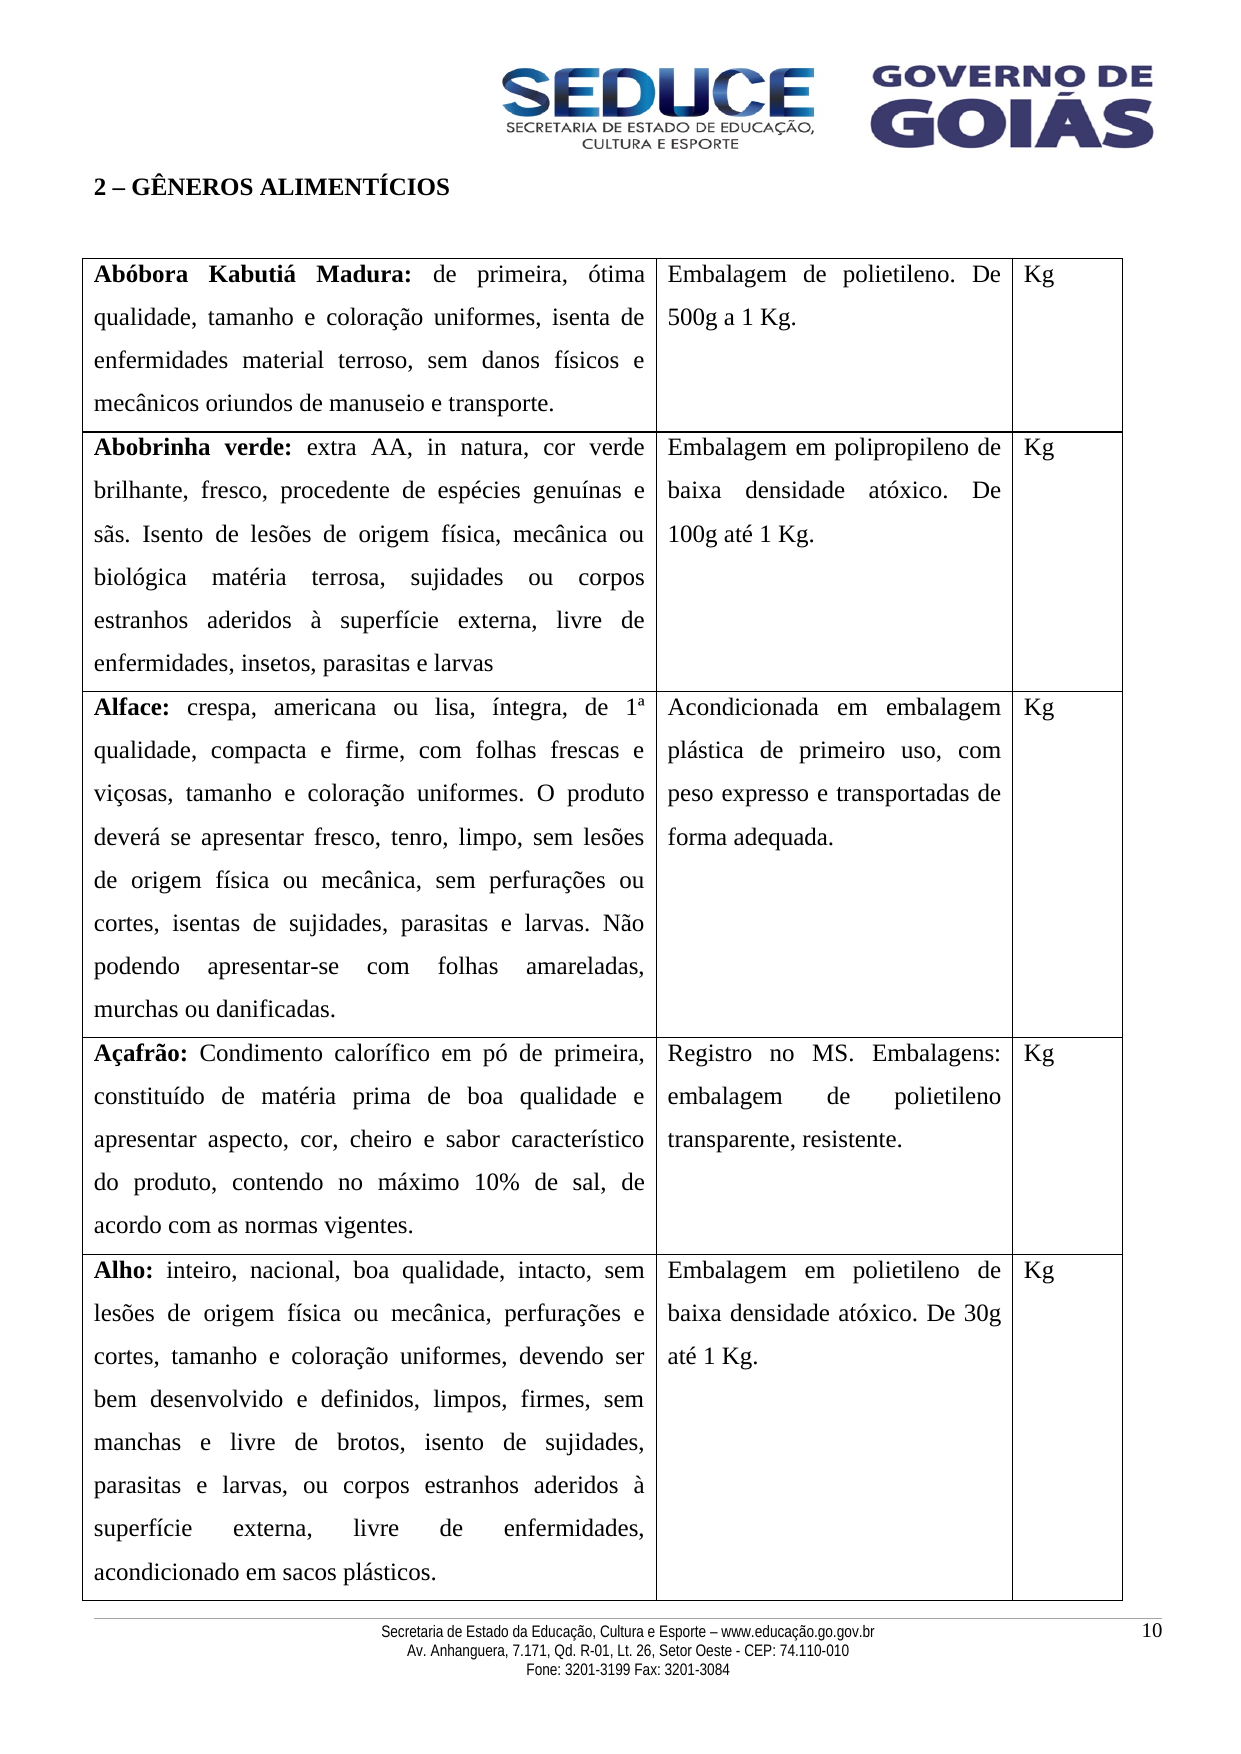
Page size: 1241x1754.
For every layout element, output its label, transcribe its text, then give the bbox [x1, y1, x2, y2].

table_cell Abobrinha verde: extra AA, in natura, cor verde brilhante, fresco, procedente de espécies genuínas e sãs. Isento de lesões de origem física, mecânica ou biológica matéria terrosa, sujidades ou corpos estranhos aderidos à superfície externa, livre de enfermidades, insetos, parasitas e larvas [83, 433, 656, 691]
table_header Abóbora Kabutiá Madura: de primeira, ótima qualidade, tamanho e coloração uniformes, isenta de enfermidades material terroso, sem danos físicos e mecânicos oriundos de manuseio e transporte. [83, 259, 656, 431]
picture [501, 59, 1163, 158]
table_cell Registro no MS. Embalagens: embalagem de polietileno transparente, resistente. [657, 1038, 1012, 1254]
table_cell Acondicionada em embalagem plástica de primeiro uso, com peso expresso e transportadas de forma adequada. [657, 692, 1012, 1037]
table_cell Alho: inteiro, nacional, boa qualidade, intacto, sem lesões de origem física ou mecânica, perfurações e cortes, tamanho e coloração uniformes, devendo ser bem desenvolvido e definidos, limpos, firmes, sem manchas e livre de brotos, isento de sujidades, parasitas e larvas, ou corpos estranhos aderidos à superfície externa, livre de enfermidades, acondicionado em sacos plásticos. [83, 1255, 656, 1599]
table_cell Alface: crespa, americana ou lisa, íntegra, de 1ª qualidade, compacta e firme, com folhas frescas e viçosas, tamanho e coloração uniformes. O produto deverá se apresentar fresco, tenro, limpo, sem lesões de origem física ou mecânica, sem perfurações ou cortes, isentas de sujidades, parasitas e larvas. Não podendo apresentar-se com folhas amareladas, murchas ou danificadas. [83, 692, 656, 1037]
table_cell Açafrão: Condimento calorífico em pó de primeira, constituído de matéria prima de boa qualidade e apresentar aspecto, cor, cheiro e sabor característico do produto, contendo no máximo 10% de sal, de acordo com as normas vigentes. [83, 1038, 656, 1254]
table_header Kg [1013, 259, 1122, 431]
table_cell Kg [1013, 1038, 1122, 1254]
table_cell Embalagem em polipropileno de baixa densidade atóxico. De 100g até . [657, 433, 1012, 691]
table_cell Kg [1013, 433, 1122, 691]
table_cell Embalagem em polietileno de baixa densidade atóxico. De 30g até . [657, 1255, 1012, 1599]
table_header Embalagem de polietileno. De 500g a . [657, 259, 1012, 431]
text 2 – GÊNEROS ALIMENTÍCIOS [94, 172, 1162, 201]
table_cell Kg [1013, 692, 1122, 1037]
table_cell Kg [1013, 1255, 1122, 1599]
